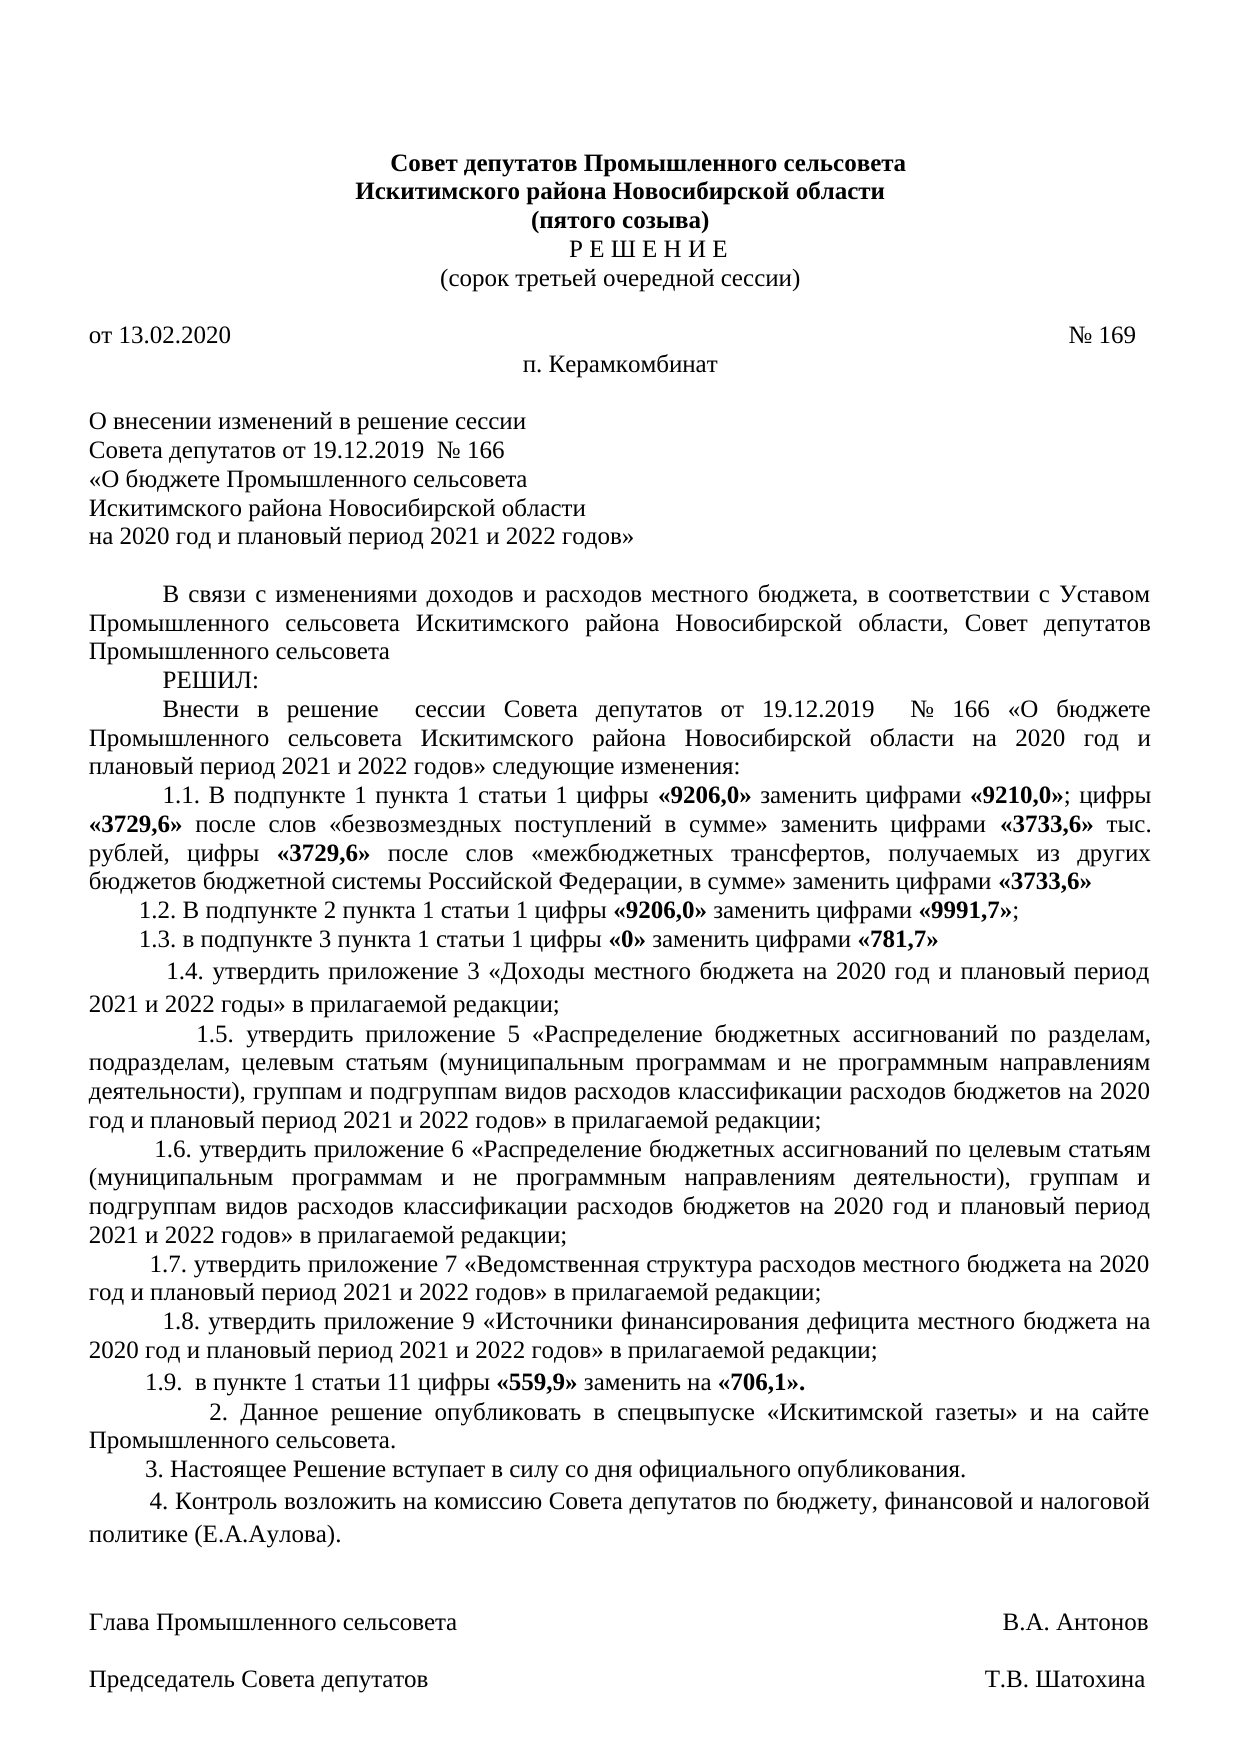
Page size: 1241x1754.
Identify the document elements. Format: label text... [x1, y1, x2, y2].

text на 2020 год и плановый период 2021 и 2022 годов» [89, 521, 1152, 550]
text 2. Данное решение опубликовать в спецвыпуске «Искитимской газеты» и на сайте Промышленного сельсовета. [89, 1397, 1152, 1454]
text 1.3. в подпункте 3 пункта 1 статьи 1 цифры «0» заменить цифрами «781,7» [89, 924, 1152, 953]
text (пятого созыва) [89, 205, 1152, 234]
text 1.9. в пункте 1 статьи 11 цифры «559,9» заменить на «706,1». [89, 1364, 1152, 1397]
text 1.4. утвердить приложение 3 «Доходы местного бюджета на 2020 год и плановый период 2021 и 2022 годы» в прилагаемой редакции; [89, 953, 1152, 1019]
text 1.2. В подпункте 2 пункта 1 статьи 1 цифры «9206,0» заменить цифрами «9991,7»; [89, 895, 1152, 924]
text Искитимского района Новосибирской области [89, 493, 1152, 521]
text от 13.02.2020 № 169 [89, 320, 1152, 349]
text (сорок третьей очередной сессии) [89, 263, 1152, 291]
text Искитимского района Новосибирской области [89, 176, 1152, 205]
title Внести в решение сессии Совета депутатов от 19.12.2019 № 166 «О бюджете Промышленного сельсовета Искитимского района Новосибирской области на 2020 год и плановый период 2021 и 2022 годов» следующие изменения: [89, 694, 1152, 780]
subtitle Совет депутатов Промышленного сельсовета [89, 148, 1152, 176]
text 1.7. утвердить приложение 7 «Ведомственная структура расходов местного бюджета на 2020 год и плановый период 2021 и 2022 годов» в прилагаемой редакции; [89, 1249, 1152, 1306]
text Совета депутатов от 19.12.2019 № 166 [89, 435, 1152, 464]
text 1.8. утвердить приложение 9 «Источники финансирования дефицита местного бюджета на 2020 год и плановый период 2021 и 2022 годов» в прилагаемой редакции; [89, 1306, 1152, 1364]
text 1.6. утвердить приложение 6 «Распределение бюджетных ассигнований по целевым статьям (муниципальным программам и не программным направлениям деятельности), группам и подгруппам видов расходов классификации расходов бюджетов на 2020 год и плановый период 2021 и 2022 годов» в прилагаемой редакции; [89, 1134, 1152, 1249]
text 4. Контроль возложить на комиссию Совета депутатов по бюджету, финансовой и налоговой политике (Е.А.Аулова). [89, 1483, 1152, 1549]
text 1.1. В подпункте 1 пункта 1 статьи 1 цифры «9206,0» заменить цифрами «9210,0»; цифры «3729,6» после слов «безвозмездных поступлений в сумме» заменить цифрами «3733,6» тыс. рублей, цифры «3729,6» после слов «межбюджетных трансфертов, получаемых из других бюджетов бюджетной системы Российской Федерации, в сумме» заменить цифрами «3733,6» [89, 780, 1152, 895]
text О внесении изменений в решение сессии [89, 406, 1152, 435]
subtitle Р Е Ш Е Н И Е [89, 234, 1152, 263]
text «О бюджете Промышленного сельсовета [89, 464, 1152, 493]
text 1.5. утвердить приложение 5 «Распределение бюджетных ассигнований по разделам, подразделам, целевым статьям (муниципальным программам и не программным направлениям деятельности), группам и подгруппам видов расходов классификации расходов бюджетов на 2020 год и плановый период 2021 и 2022 годов» в прилагаемой редакции; [89, 1019, 1152, 1134]
text Глава Промышленного сельсовета В.А. Антонов [89, 1607, 1152, 1635]
text п. Керамкомбинат [89, 349, 1152, 378]
title РЕШИЛ: [89, 665, 1152, 694]
text 3. Настоящее Решение вступает в силу со дня официального опубликования. [89, 1454, 1152, 1483]
title В связи с изменениями доходов и расходов местного бюджета, в соответствии с Уставом Промышленного сельсовета Искитимского района Новосибирской области, Совет депутатов Промышленного сельсовета [89, 579, 1152, 665]
title Председатель Совета депутатов Т.В. Шатохина [89, 1664, 1152, 1693]
